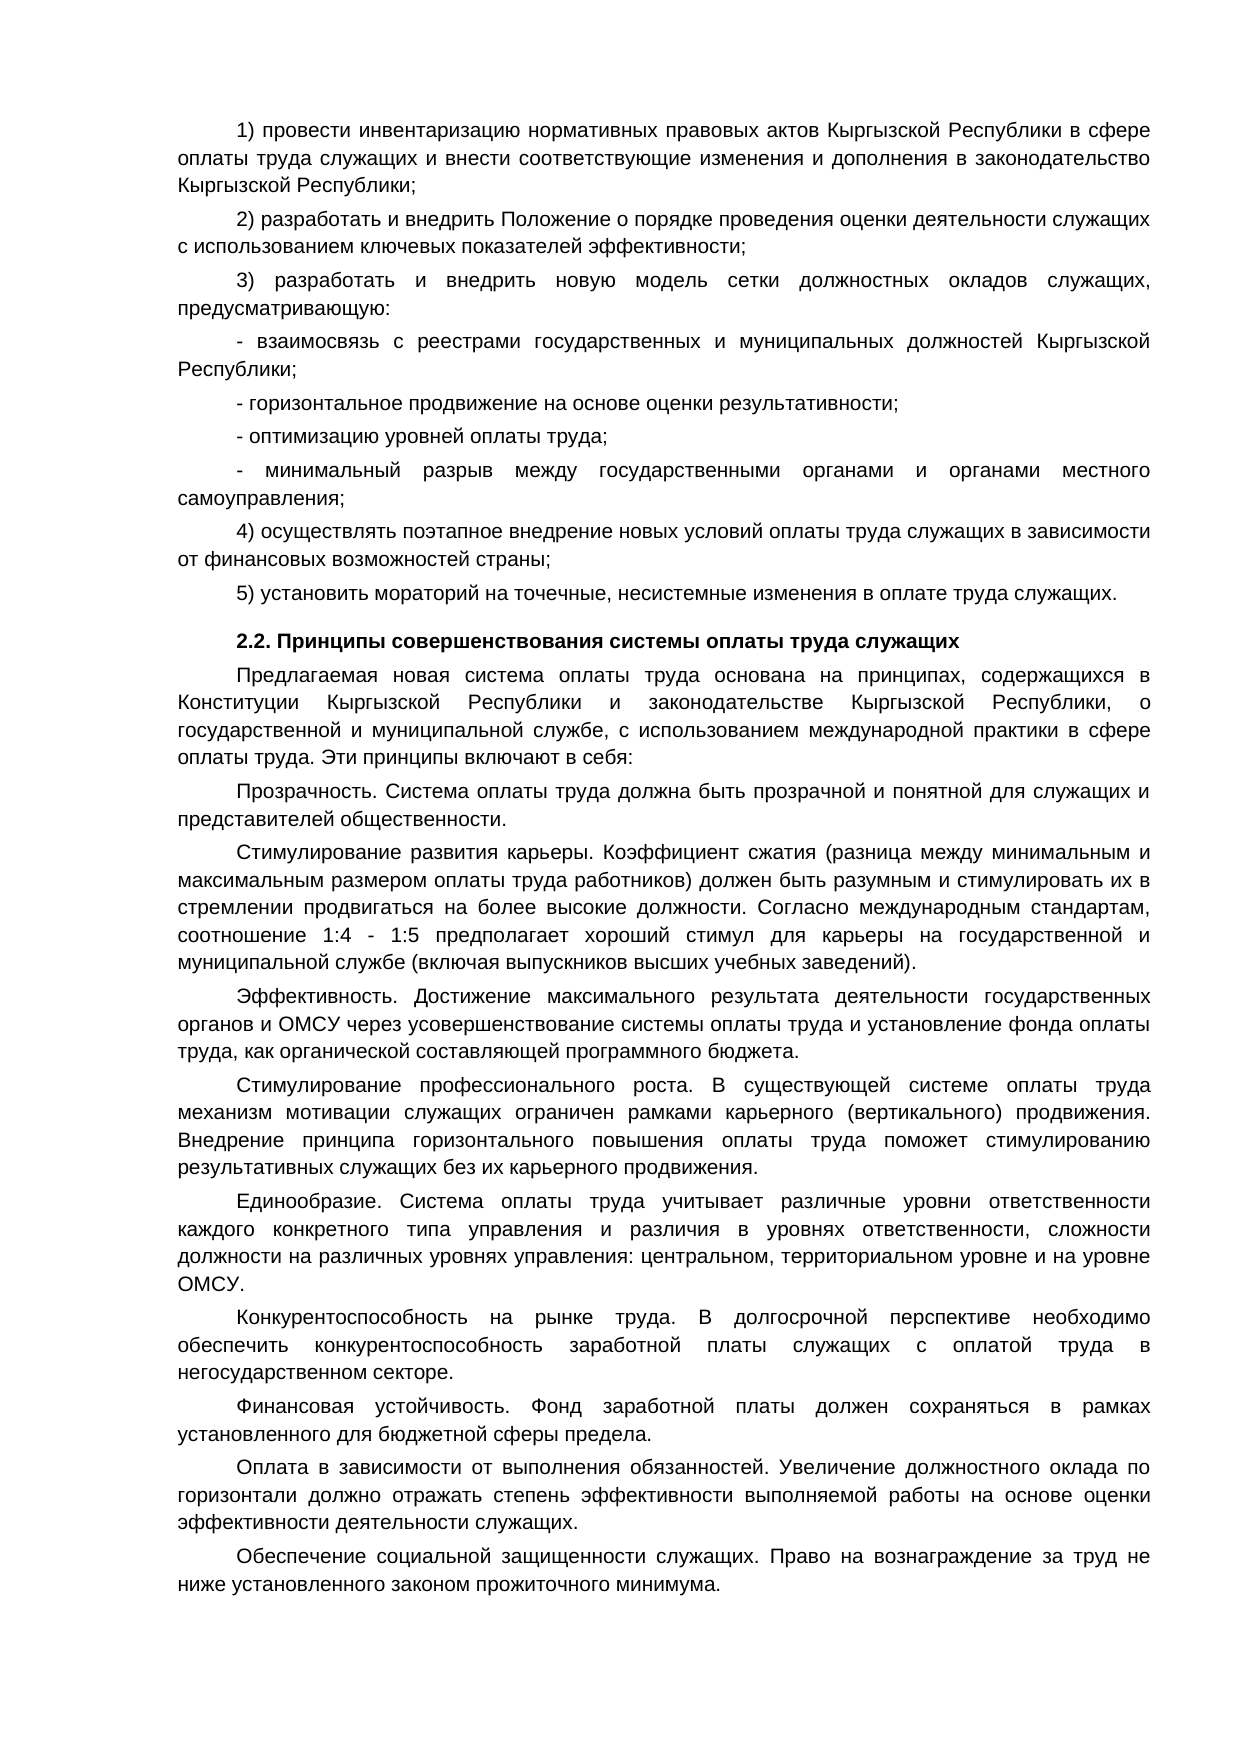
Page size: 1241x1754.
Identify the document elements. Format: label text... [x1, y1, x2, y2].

text Эффективность. Достижение максимального результата деятельности государственных органов и ОМСУ через усовершенствование системы оплаты труда и установление фонда оплаты труда, как органической составляющей программного бюджета. [177, 984, 1152, 1063]
text Финансовая устойчивость. Фонд заработной платы должен сохраняться в рамках установленного для бюджетной сферы предела. [177, 1394, 1152, 1445]
text Стимулирование развития карьеры. Коэффициент сжатия (разница между минимальным и максимальным размером оплаты труда работников) должен быть разумным и стимулировать их в стремлении продвигаться на более высокие должности. Согласно международным стандартам, соотношение 1:4 - 1:5 предполагает хороший стимул для карьеры на государственной и муниципальной службе (включая выпускников высших учебных заведений). [177, 840, 1152, 974]
text 2) разработать и внедрить Положение о порядке проведения оценки деятельности служащих с использованием ключевых показателей эффективности; [177, 207, 1152, 258]
text Стимулирование профессионального роста. В существующей системе оплаты труда механизм мотивации служащих ограничен рамками карьерного (вертикального) продвижения. Внедрение принципа горизонтального повышения оплаты труда поможет стимулированию результативных служащих без их карьерного продвижения. [177, 1073, 1152, 1179]
text Оплата в зависимости от выполнения обязанностей. Увеличение должностного оклада по горизонтали должно отражать степень эффективности выполняемой работы на основе оценки эффективности деятельности служащих. [177, 1455, 1152, 1534]
text - взаимосвязь с реестрами государственных и муниципальных должностей Кыргызской Республики; [177, 329, 1152, 381]
text Предлагаемая новая система оплаты труда основана на принципах, содержащихся в Конституции Кыргызской Республики и законодательстве Кыргызской Республики, о государственной и муниципальной службе, с использованием международной практики в сфере оплаты труда. Эти принципы включают в себя: [177, 663, 1152, 769]
text 3) разработать и внедрить новую модель сетки должностных окладов служащих, предусматривающую: [177, 268, 1152, 319]
text - горизонтальное продвижение на основе оценки результативности; [177, 391, 1152, 414]
text - минимальный разрыв между государственными органами и органами местного самоуправления; [177, 458, 1152, 509]
text 4) осуществлять поэтапное внедрение новых условий оплаты труда служащих в зависимости от финансовых возможностей страны; [177, 519, 1152, 571]
text Прозрачность. Система оплаты труда должна быть прозрачной и понятной для служащих и представителей общественности. [177, 779, 1152, 830]
text - оптимизацию уровней оплаты труда; [177, 424, 1152, 448]
text Конкурентоспособность на рынке труда. В долгосрочной перспективе необходимо обеспечить конкурентоспособность заработной платы служащих с оплатой труда в негосударственном секторе. [177, 1305, 1152, 1384]
text Обеспечение социальной защищенности служащих. Право на вознаграждение за труд не ниже установленного законом прожиточного минимума. [177, 1544, 1152, 1595]
text Единообразие. Система оплаты труда учитывает различные уровни ответственности каждого конкретного типа управления и различия в уровнях ответственности, сложности должности на различных уровнях управления: центральном, территориальном уровне и на уровне ОМСУ. [177, 1189, 1152, 1295]
text 1) провести инвентаризацию нормативных правовых актов Кыргызской Республики в сфере оплаты труда служащих и внести соответствующие изменения и дополнения в законодательство Кыргызской Республики; [177, 118, 1152, 197]
text 2.2. Принципы совершенствования системы оплаты труда служащих [177, 629, 1152, 653]
text 5) установить мораторий на точечные, несистемные изменения в оплате труда служащих. [177, 581, 1152, 604]
